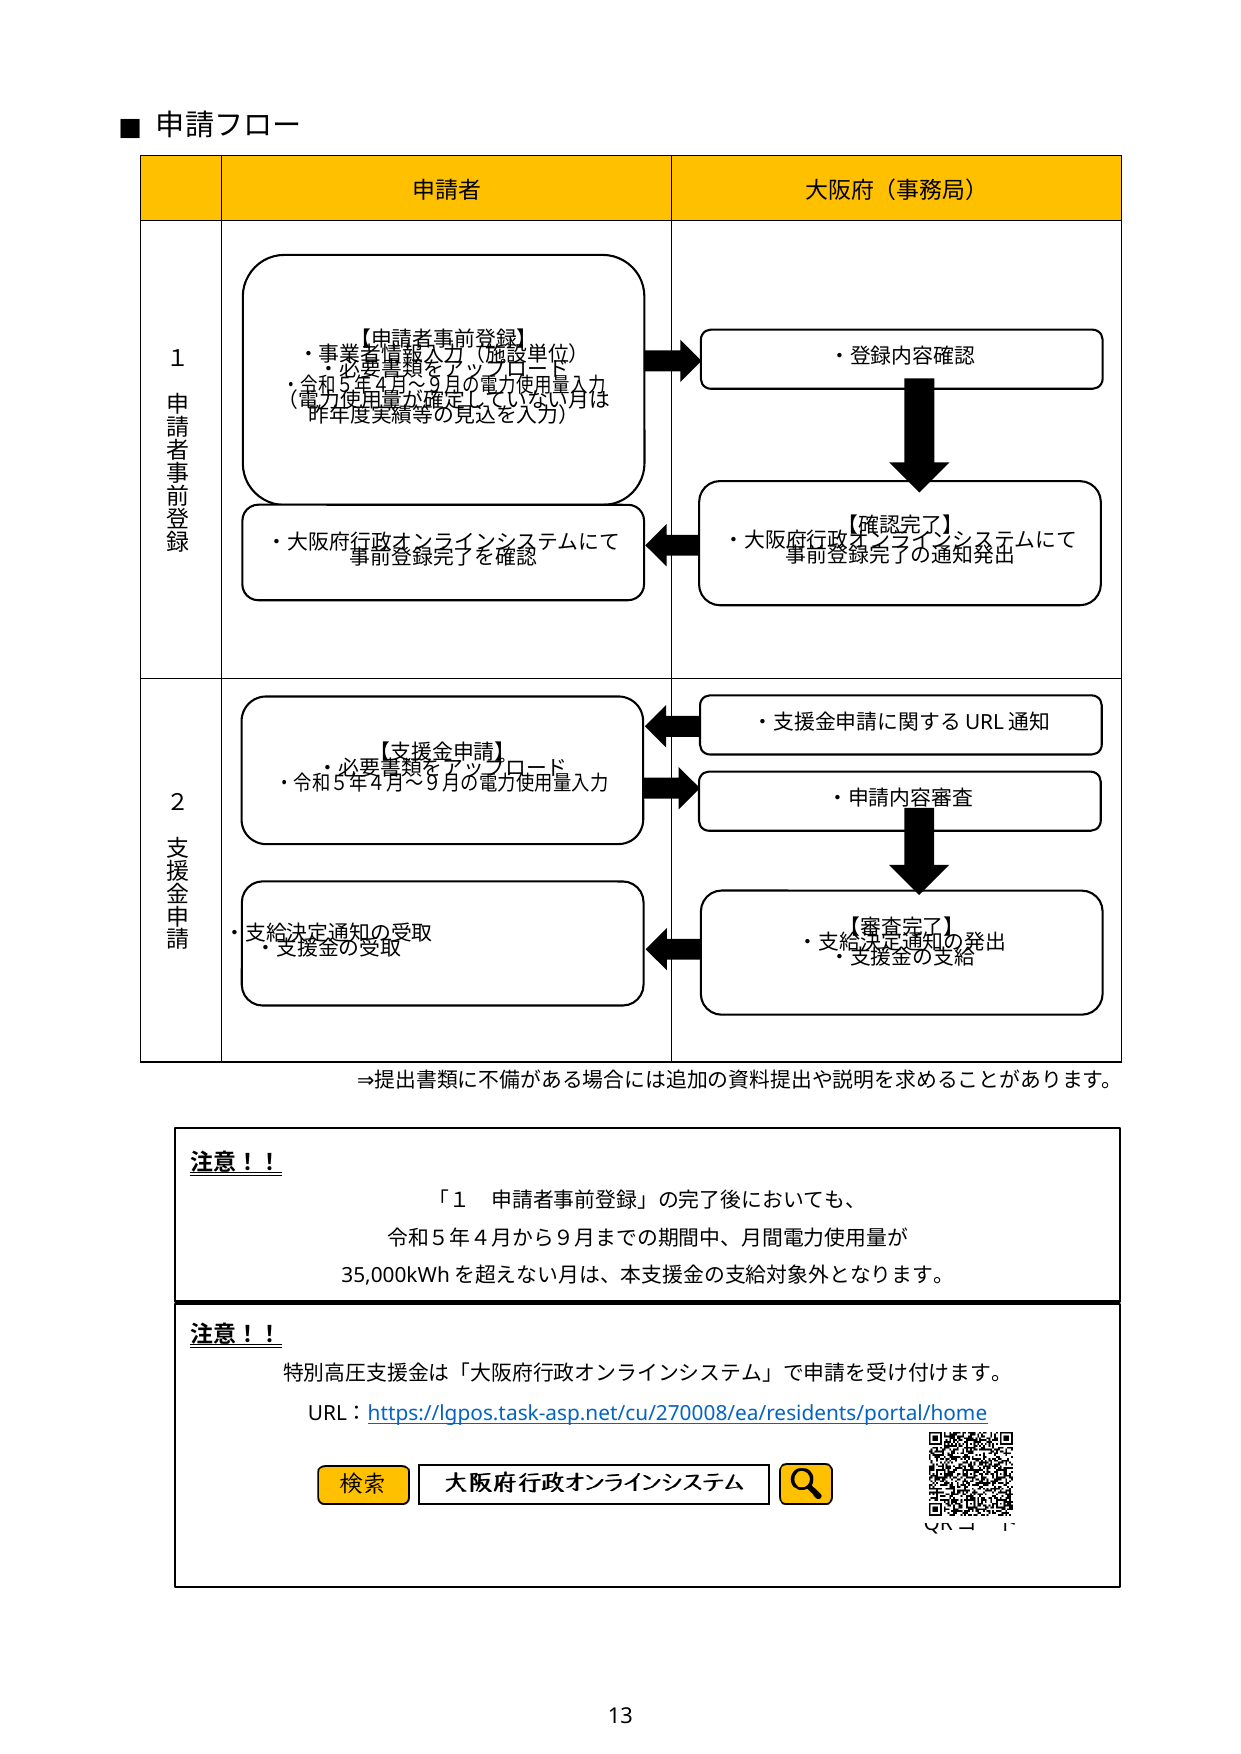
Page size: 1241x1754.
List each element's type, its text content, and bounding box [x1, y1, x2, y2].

text ⇒提出書類に不備がある場合には追加の資料提出や説明を求めることがあります。 [140, 1063, 1122, 1094]
picture [921, 1424, 1020, 1523]
table_header 大阪府（事務局） [672, 156, 1121, 220]
table_cell １ 申請者事前登録 [141, 221, 221, 678]
table_cell [672, 679, 1121, 1061]
list 申請フロー [118, 91, 1122, 155]
table_cell [672, 221, 1121, 678]
table_header 申請者 [222, 156, 671, 220]
table_cell ２ 支援金申請 [141, 679, 221, 1061]
table_cell [222, 221, 671, 678]
table_cell [222, 679, 671, 1061]
picture [317, 1449, 846, 1526]
table_header [141, 156, 221, 220]
